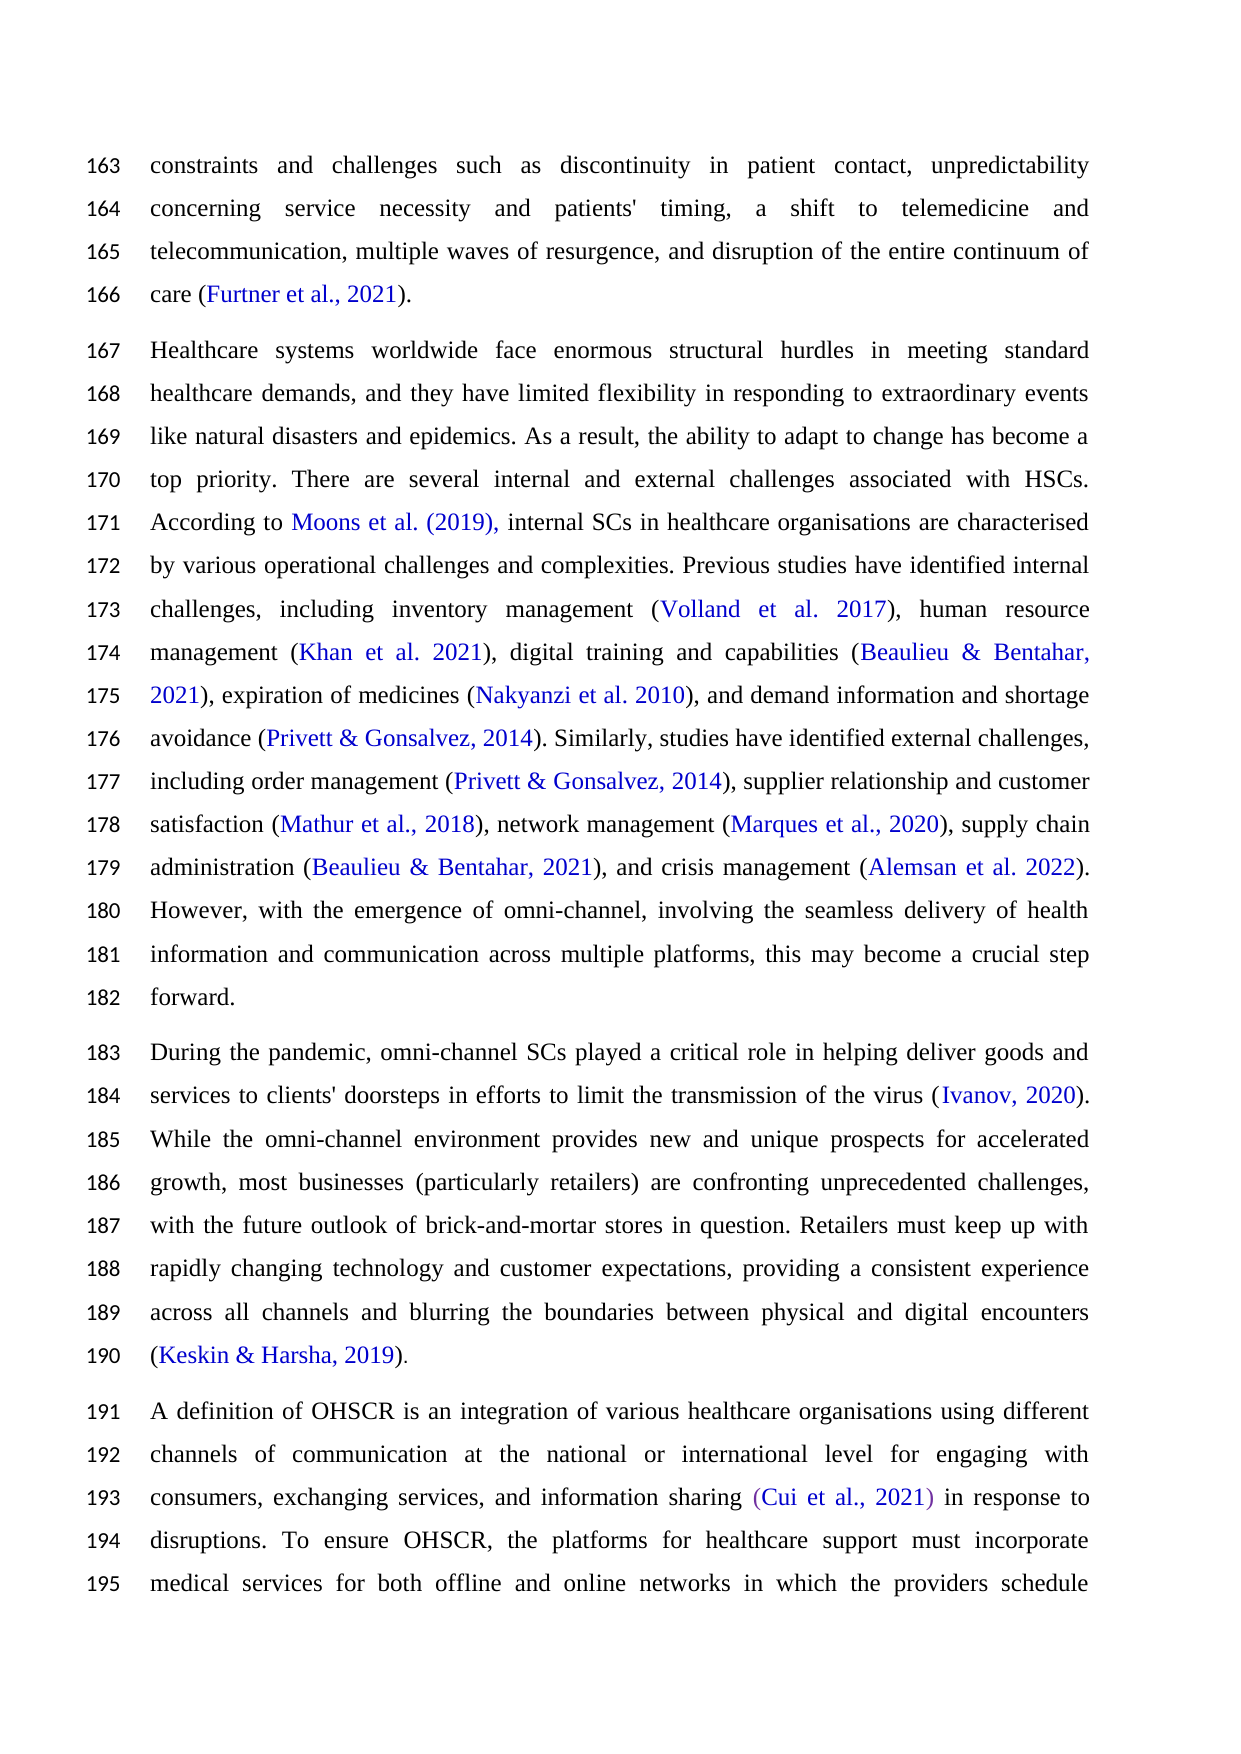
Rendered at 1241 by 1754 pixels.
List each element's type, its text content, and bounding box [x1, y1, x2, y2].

text Healthcare systems worldwide face enormous structural hurdles in meeting standard healthcare demands, and they have limited flexibility in responding to extraordinary events like natural disasters and epidemics. As a result, the ability to adapt to change has become a top priority. There are several internal and external challenges associated with HSCs. According to Moons et al. (2019), internal SCs in healthcare organisations are characterised by various operational challenges and complexities. Previous studies have identified internal challenges, including inventory management (Volland et al. 2017), human resource management (Khan et al. 2021), digital training and capabilities (Beaulieu & Bentahar, 2021), expiration of medicines (Nakyanzi et al. 2010), and demand information and shortage avoidance (Privett & Gonsalvez, 2014). Similarly, studies have identified external challenges, including order management (Privett & Gonsalvez, 2014), supplier relationship and customer satisfaction (Mathur et al., 2018), network management (Marques et al., 2020), supply chain administration (Beaulieu & Bentahar, 2021), and crisis management (Alemsan et al. 2022). However, with the emergence of omni-channel, involving the seamless delivery of health information and communication across multiple platforms, this may become a crucial step forward. [150, 335, 1090, 1011]
text During the pandemic, omni-channel SCs played a critical role in helping deliver goods and services to clients' doorsteps in efforts to limit the transmission of the virus (Ivanov, 2020). While the omni-channel environment provides new and unique prospects for accelerated growth, most businesses (particularly retailers) are confronting unprecedented challenges, with the future outlook of brick-and-mortar stores in question. Retailers must keep up with rapidly changing technology and customer expectations, providing a consistent experience across all channels and blurring the boundaries between physical and digital encounters (Keskin & Harsha, 2019). [150, 1037, 1090, 1369]
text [150, 1396, 1090, 1597]
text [150, 150, 1090, 308]
